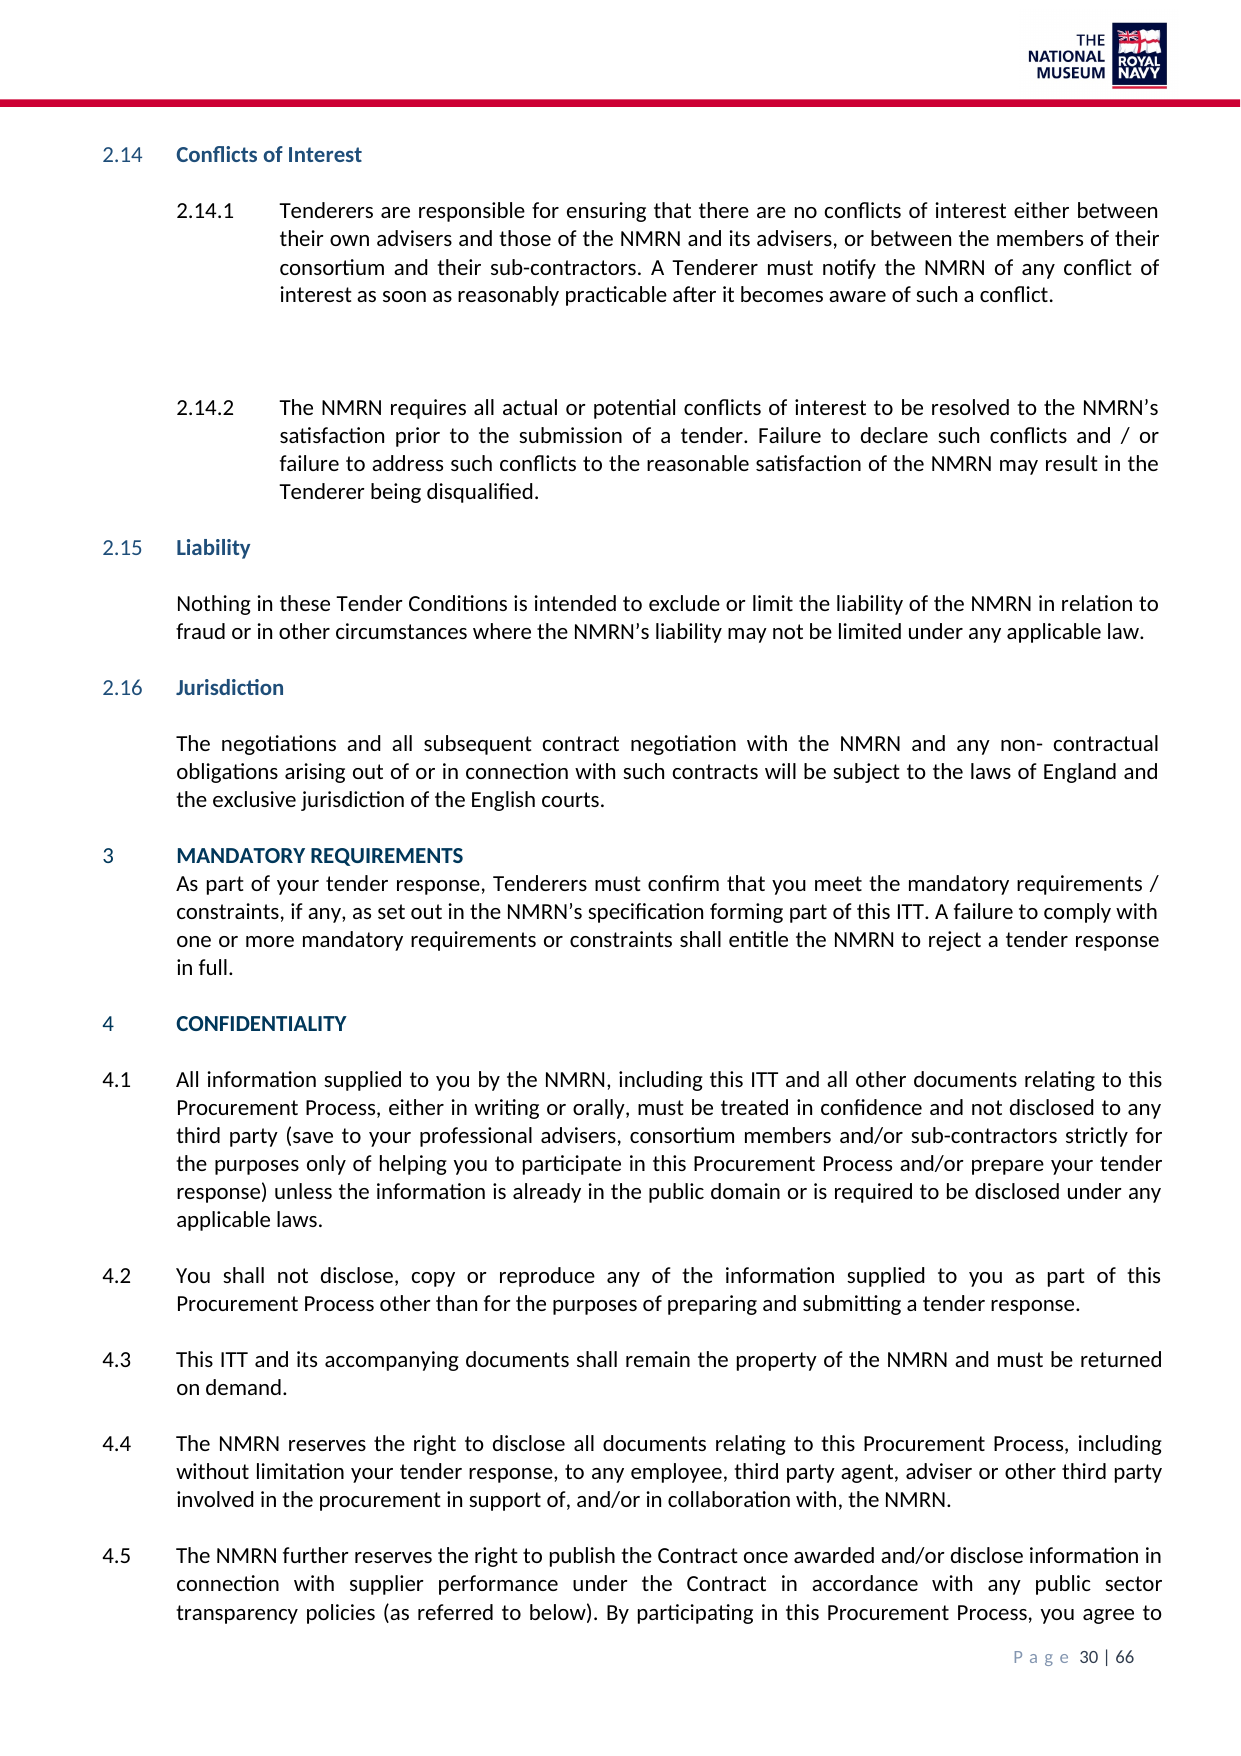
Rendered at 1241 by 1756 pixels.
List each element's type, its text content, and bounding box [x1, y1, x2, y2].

list Confidentiality [102, 1009, 1161, 1037]
list The NMRN requires all actual or potential conflicts of interest to be resolved to the NMRN’s satisfaction prior to the submission of a tender. Failure to declare such conflicts and / or failure to address such conflicts to the reasonable satisfaction of the NMRN may result in the Tenderer being disqualified. [176, 393, 1161, 505]
list All information supplied to you by the NMRN, including this ITT and all other documents relating to this Procurement Process, either in writing or orally, must be treated in confidence and not disclosed to any third party (save to your professional advisers, consortium members and/or sub-contractors strictly for the purposes only of helping you to participate in this Procurement Process and/or prepare your tender response) unless the information is already in the public domain or is required to be disclosed under any applicable laws. [102, 1065, 1164, 1233]
list MANDATORY REQUIREMENTS [102, 841, 1161, 869]
subtitle Liability [102, 533, 1161, 561]
list You shall not disclose, copy or reproduce any of the information supplied to you as part of this Procurement Process other than for the purposes of preparing and submitting a tender response. [102, 1261, 1164, 1317]
subtitle Conflicts of Interest [102, 141, 1161, 168]
list This ITT and its accompanying documents shall remain the property of the NMRN and must be returned on demand. [102, 1345, 1164, 1401]
list Nothing in these Tender Conditions is intended to exclude or limit the liability of the NMRN in relation to fraud or in other circumstances where the NMRN’s liability may not be limited under any applicable law. [176, 589, 1161, 645]
list The NMRN reserves the right to disclose all documents relating to this Procurement Process, including without limitation your tender response, to any employee, third party agent, adviser or other third party involved in the procurement in support of, and/or in collaboration with, the NMRN. [102, 1429, 1164, 1513]
picture [1018, 9, 1180, 99]
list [102, 1542, 1164, 1626]
subtitle Jurisdiction [102, 673, 1161, 701]
list Tenderers are responsible for ensuring that there are no conflicts of interest either between their own advisers and those of the NMRN and its advisers, or between the members of their consortium and their sub-contractors. A Tenderer must notify the NMRN of any conflict of interest as soon as reasonably practicable after it becomes aware of such a conflict. [176, 197, 1161, 309]
list As part of your tender response, Tenderers must confirm that you meet the mandatory requirements / constraints, if any, as set out in the NMRN’s specification forming part of this ITT. A failure to comply with one or more mandatory requirements or constraints shall entitle the NMRN to reject a tender response in full. [176, 869, 1161, 981]
list The negotiations and all subsequent contract negotiation with the NMRN and any non- contractual obligations arising out of or in connection with such contracts will be subject to the laws of England and the exclusive jurisdiction of the English courts. [176, 729, 1161, 813]
